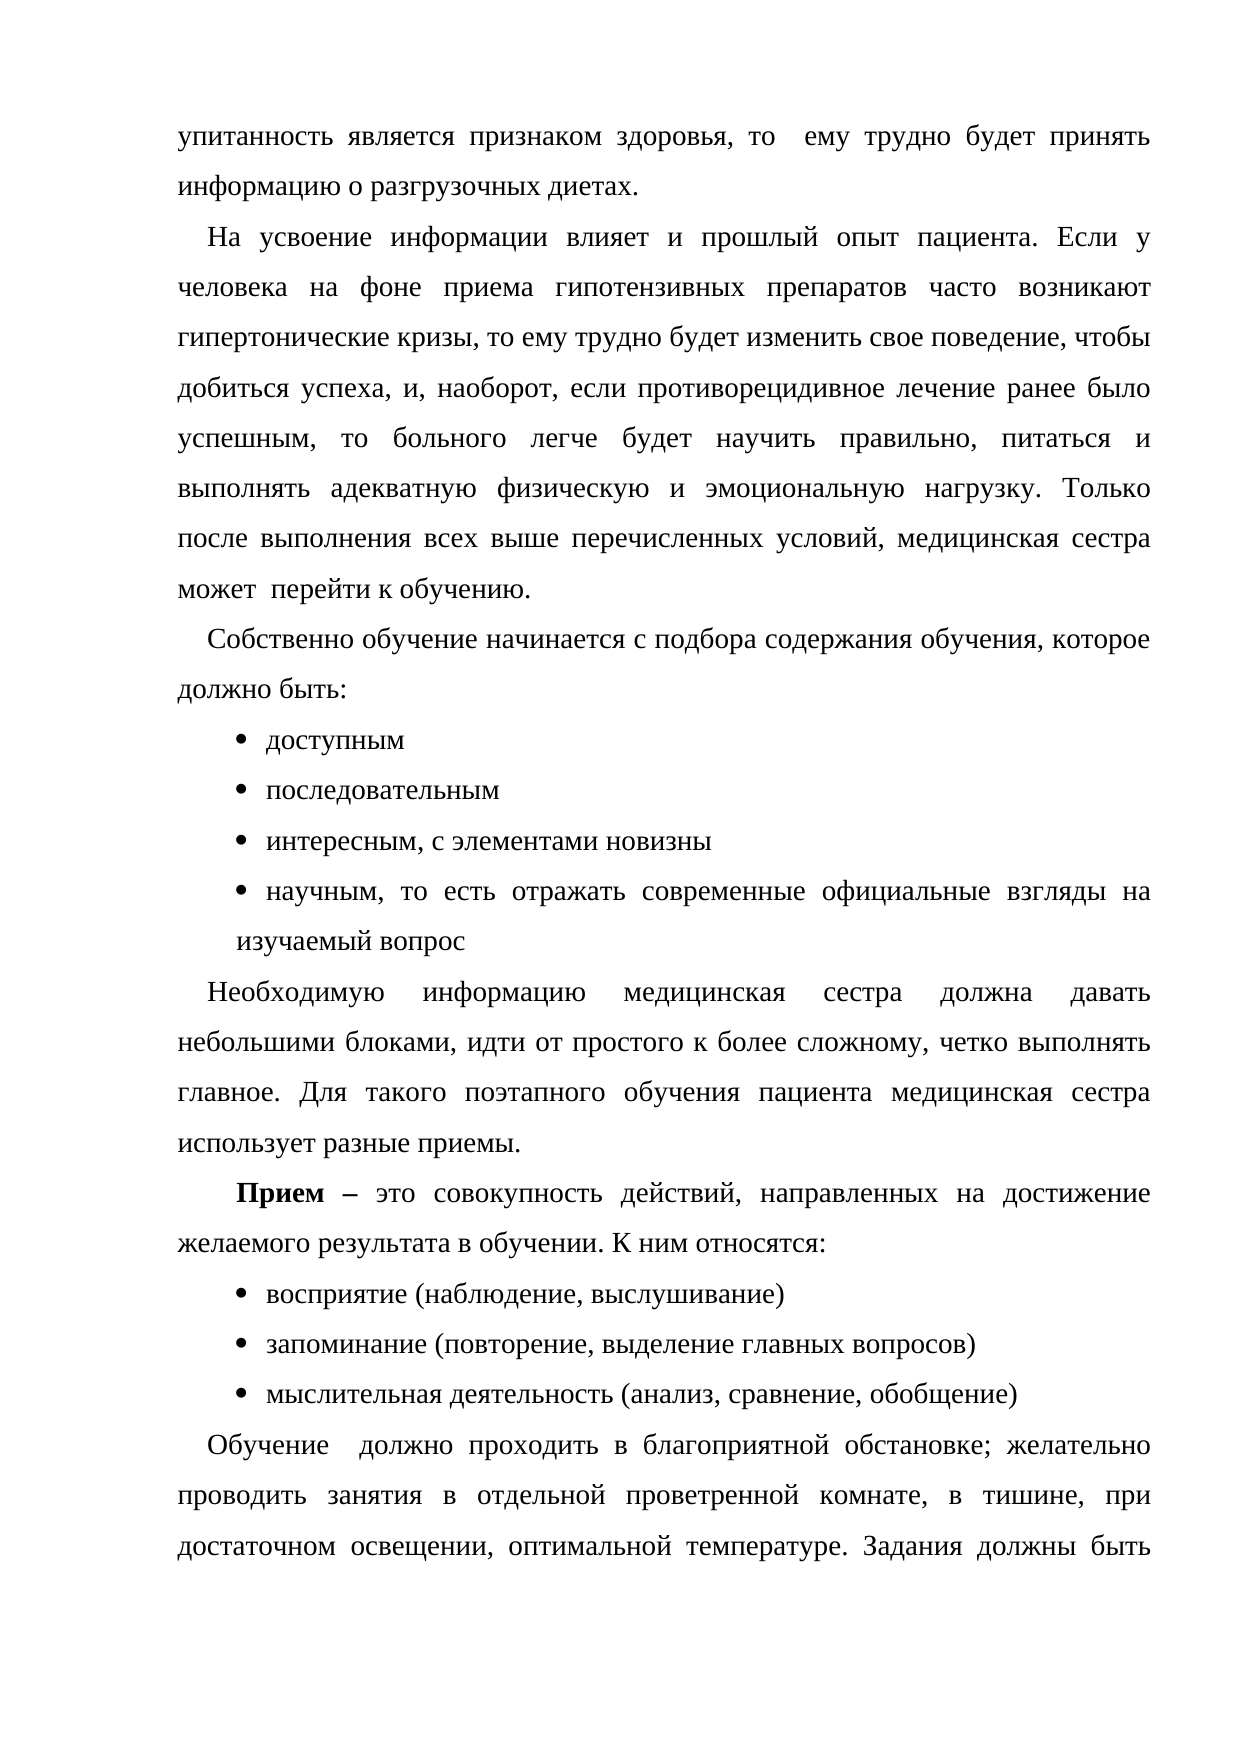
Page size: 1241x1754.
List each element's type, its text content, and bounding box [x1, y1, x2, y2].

list научным, то есть отражать современные официальные взгляды на изучаемый вопрос [236, 873, 1152, 957]
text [177, 118, 1152, 202]
list доступным [236, 722, 1152, 756]
text На усвоение информации влияет и прошлый опыт пациента. Если у человека на фоне приема гипотензивных препаратов часто возникают гипертонические кризы, то ему трудно будет изменить свое поведение, чтобы добиться успеха, и, наоборот, если противорецидивное лечение ранее было успешным, то больного легче будет научить правильно, питаться и выполнять адекватную физическую и эмоциональную нагрузку. Только после выполнения всех выше перечисленных условий, медицинская сестра может перейти к обучению. [177, 219, 1152, 604]
list мыслительная деятельность (анализ, сравнение, обобщение) [236, 1377, 1152, 1410]
list запоминание (повторение, выделение главных вопросов) [236, 1326, 1152, 1360]
text Необходимую информацию медицинская сестра должна давать небольшими блоками, идти от простого к более сложному, четко выполнять главное. Для такого поэтапного обучения пациента медицинская сестра использует разные приемы. [177, 974, 1152, 1158]
list интересным, с элементами новизны [236, 823, 1152, 856]
list последовательным [236, 772, 1152, 806]
text Прием – это совокупность действий, направленных на достижение желаемого результата в обучении. К ним относятся: [177, 1175, 1152, 1259]
text Собственно обучение начинается с подбора содержания обучения, которое должно быть: [177, 621, 1152, 705]
list восприятие (наблюдение, выслушивание) [236, 1276, 1152, 1309]
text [177, 1427, 1152, 1561]
